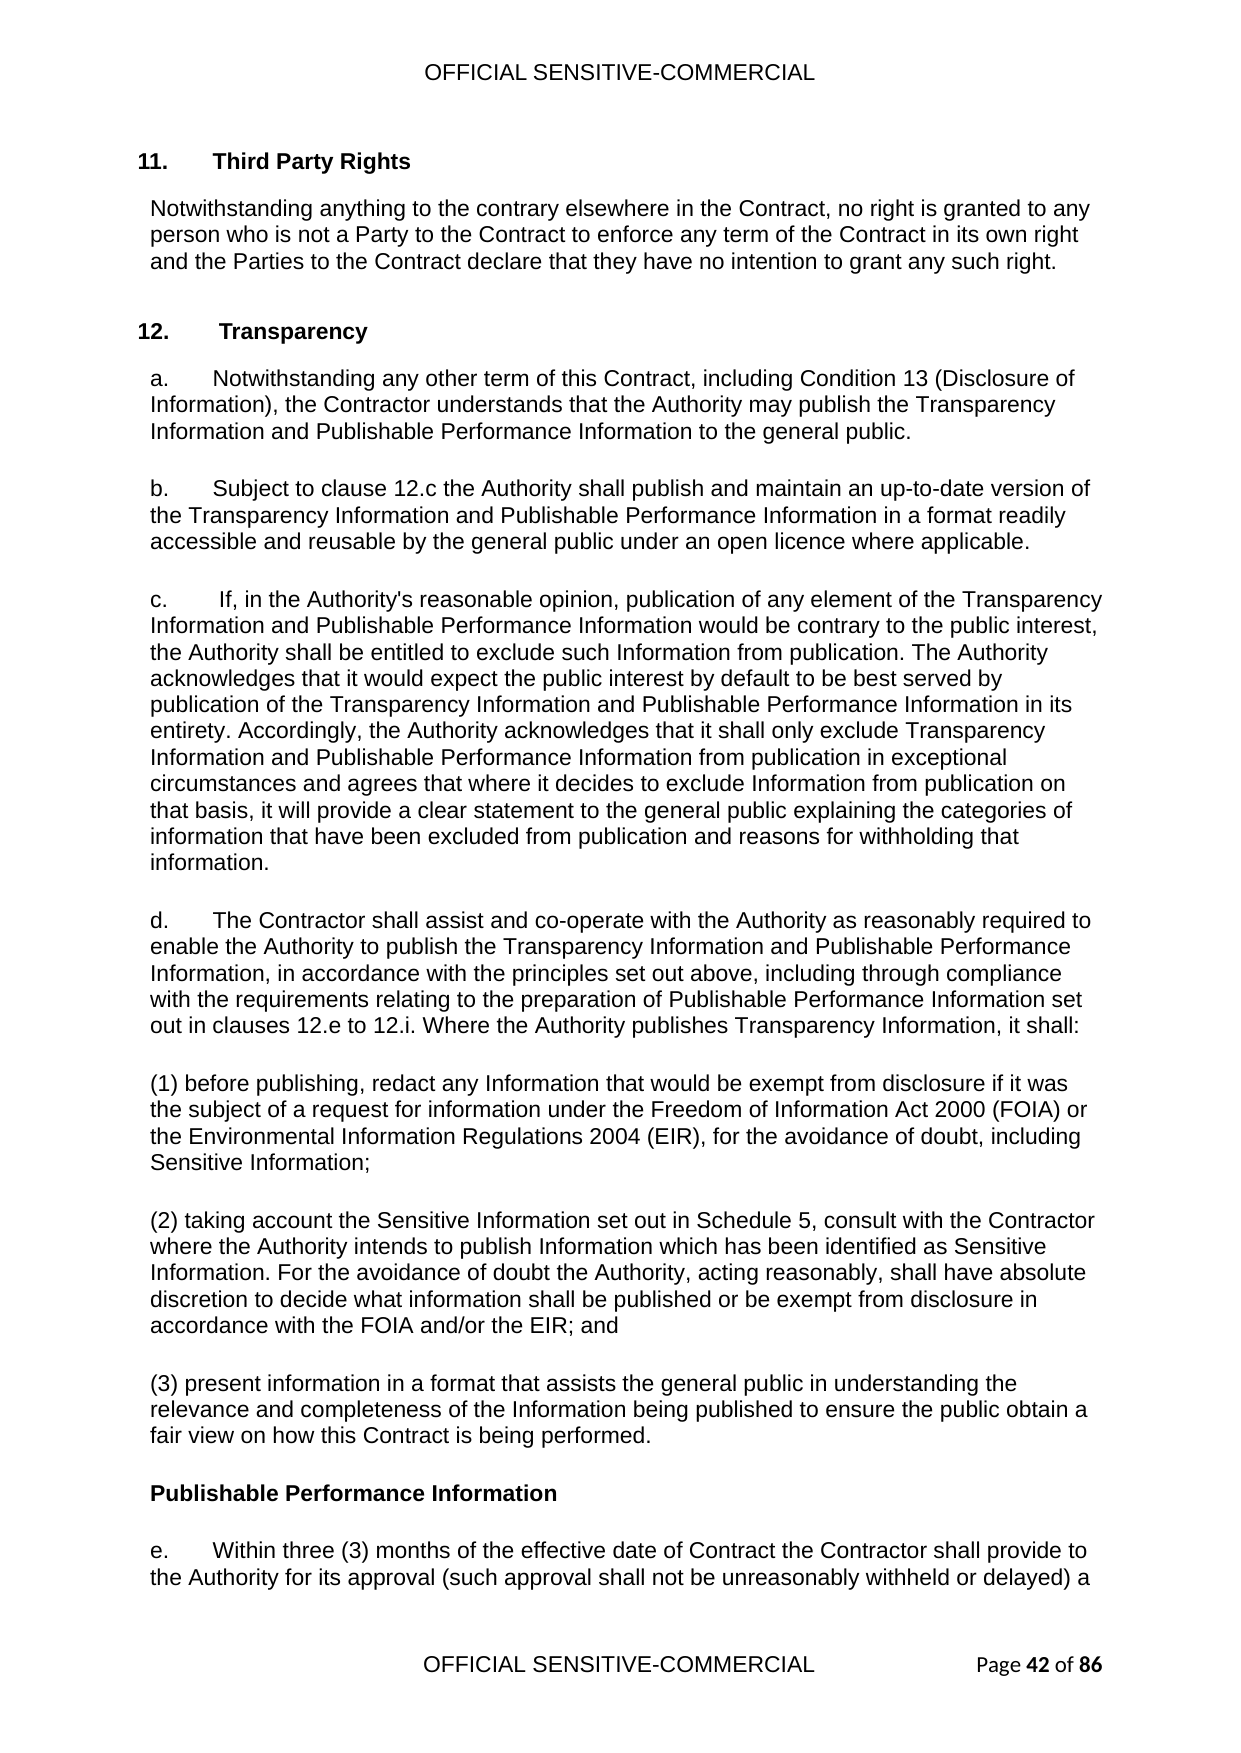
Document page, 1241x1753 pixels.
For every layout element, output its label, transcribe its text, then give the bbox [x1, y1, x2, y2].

text (1) before publishing, redact any Information that would be exempt from disclosure if it was the subject of a request for information under the Freedom of Information Act 2000 (FOIA) or the Environmental Information Regulations 2004 (EIR), for the avoidance of doubt, including Sensitive Information; [150, 1070, 1103, 1175]
text a. Notwithstanding any other term of this Contract, including Condition 13 (Disclosure of Information), the Contractor understands that the Authority may publish the Transparency Information and Publishable Performance Information to the general public. [150, 365, 1103, 444]
subtitle 11. Third Party Rights [137, 148, 1103, 174]
subtitle 12. Transparency [137, 318, 1103, 344]
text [150, 1537, 1103, 1590]
text Notwithstanding anything to the contrary elsewhere in the Contract, no right is granted to any person who is not a Party to the Contract to enforce any term of the Contract in its own right and the Parties to the Contract declare that they have no intention to grant any such right. [150, 195, 1103, 274]
text (3) present information in a format that assists the general public in understanding the relevance and completeness of the Information being published to ensure the public obtain a fair view on how this Contract is being performed. [150, 1369, 1103, 1449]
text c. If, in the Authority's reasonable opinion, publication of any element of the Transparency Information and Publishable Performance Information would be contrary to the public interest, the Authority shall be entitled to exclude such Information from publication. The Authority acknowledges that it would expect the public interest by default to be best served by publication of the Transparency Information and Publishable Performance Information in its entirety. Accordingly, the Authority acknowledges that it shall only exclude Transparency Information and Publishable Performance Information from publication in exceptional circumstances and agrees that where it decides to exclude Information from publication on that basis, it will provide a clear statement to the general public explaining the categories of information that have been excluded from publication and reasons for withholding that information. [150, 586, 1103, 876]
text Publishable Performance Information [150, 1480, 1103, 1506]
text (2) taking account the Sensitive Information set out in Schedule 5, consult with the Contractor where the Authority intends to publish Information which has been identified as Sensitive Information. For the avoidance of doubt the Authority, acting reasonably, shall have absolute discretion to decide what information shall be published or be exempt from disclosure in accordance with the FOIA and/or the EIR; and [150, 1207, 1103, 1338]
text b. Subject to clause 12.c the Authority shall publish and maintain an up-to-date version of the Transparency Information and Publishable Performance Information in a format readily accessible and reusable by the general public under an open licence where applicable. [150, 475, 1103, 554]
text d. The Contractor shall assist and co-operate with the Authority as reasonably required to enable the Authority to publish the Transparency Information and Publishable Performance Information, in accordance with the principles set out above, including through compliance with the requirements relating to the preparation of Publishable Performance Information set out in clauses 12.e to 12.i. Where the Authority publishes Transparency Information, it shall: [150, 907, 1103, 1039]
